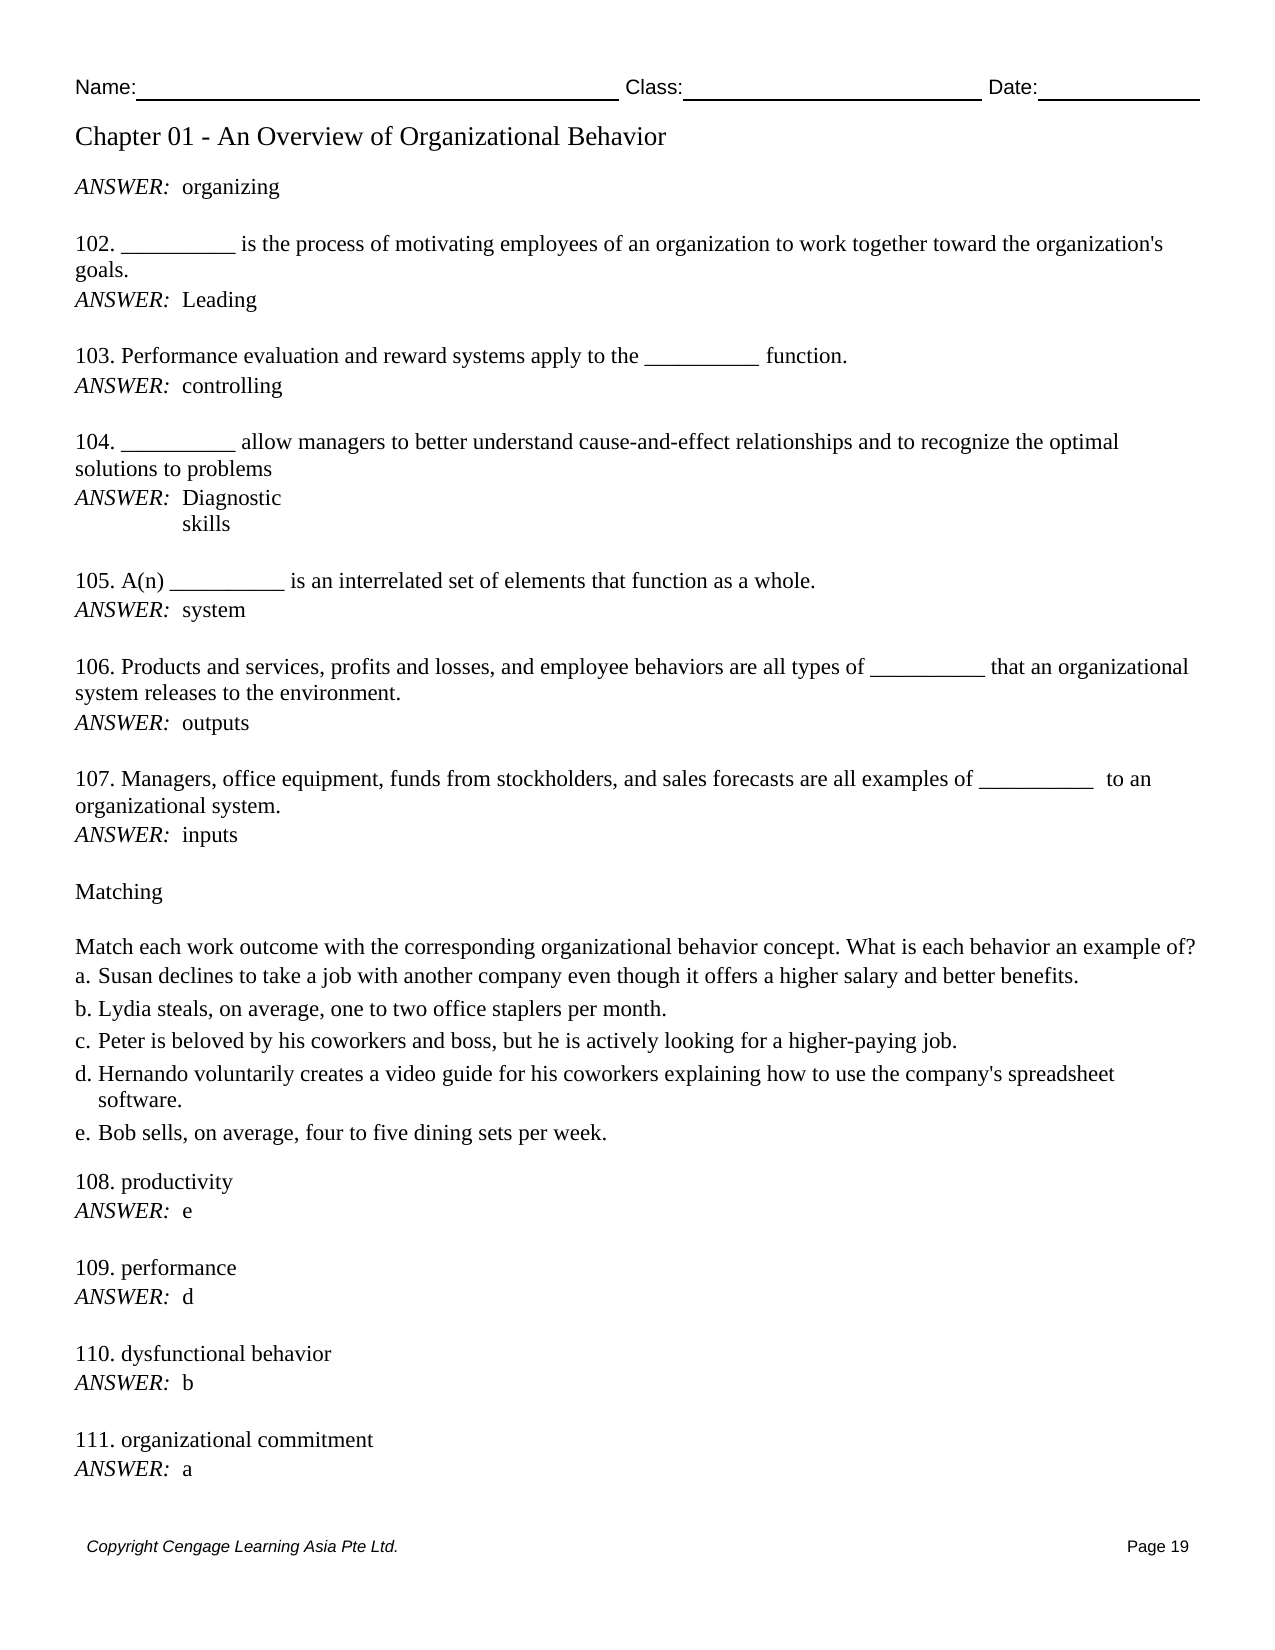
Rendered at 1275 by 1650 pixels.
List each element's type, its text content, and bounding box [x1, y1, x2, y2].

table_header Match each work outcome with the corresponding organizational behavior concept. What is each behavior an example of? [75, 933, 1200, 1148]
table_header 103. Performance evaluation and reward systems apply to the __________ function. [75, 342, 1200, 401]
table_header 104. __________ allow managers to better understand cause-and-effect relationships and to recognize the optimal solutions to problems [75, 428, 1200, 540]
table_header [75, 170, 1200, 203]
table_header 108. productivity [75, 1168, 1200, 1227]
table_header 109. performance [75, 1254, 1200, 1313]
table_header Matching [75, 878, 1200, 904]
table_header 102. __________ is the process of motivating employees of an organization to work together toward the organization's goals. [75, 230, 1200, 315]
table_header 106. Products and services, profits and losses, and employee behaviors are all types of __________ that an organizational system releases to the environment. [75, 653, 1200, 738]
table_header 107. Managers, office equipment, funds from stockholders, and sales forecasts are all examples of __________ to an organizational system. [75, 765, 1200, 851]
table_header 105. A(n) __________ is an interrelated set of elements that function as a whole. [75, 567, 1200, 626]
table_header 111. organizational commitment [75, 1426, 1200, 1485]
table_header 110. dysfunctional behavior [75, 1340, 1200, 1399]
